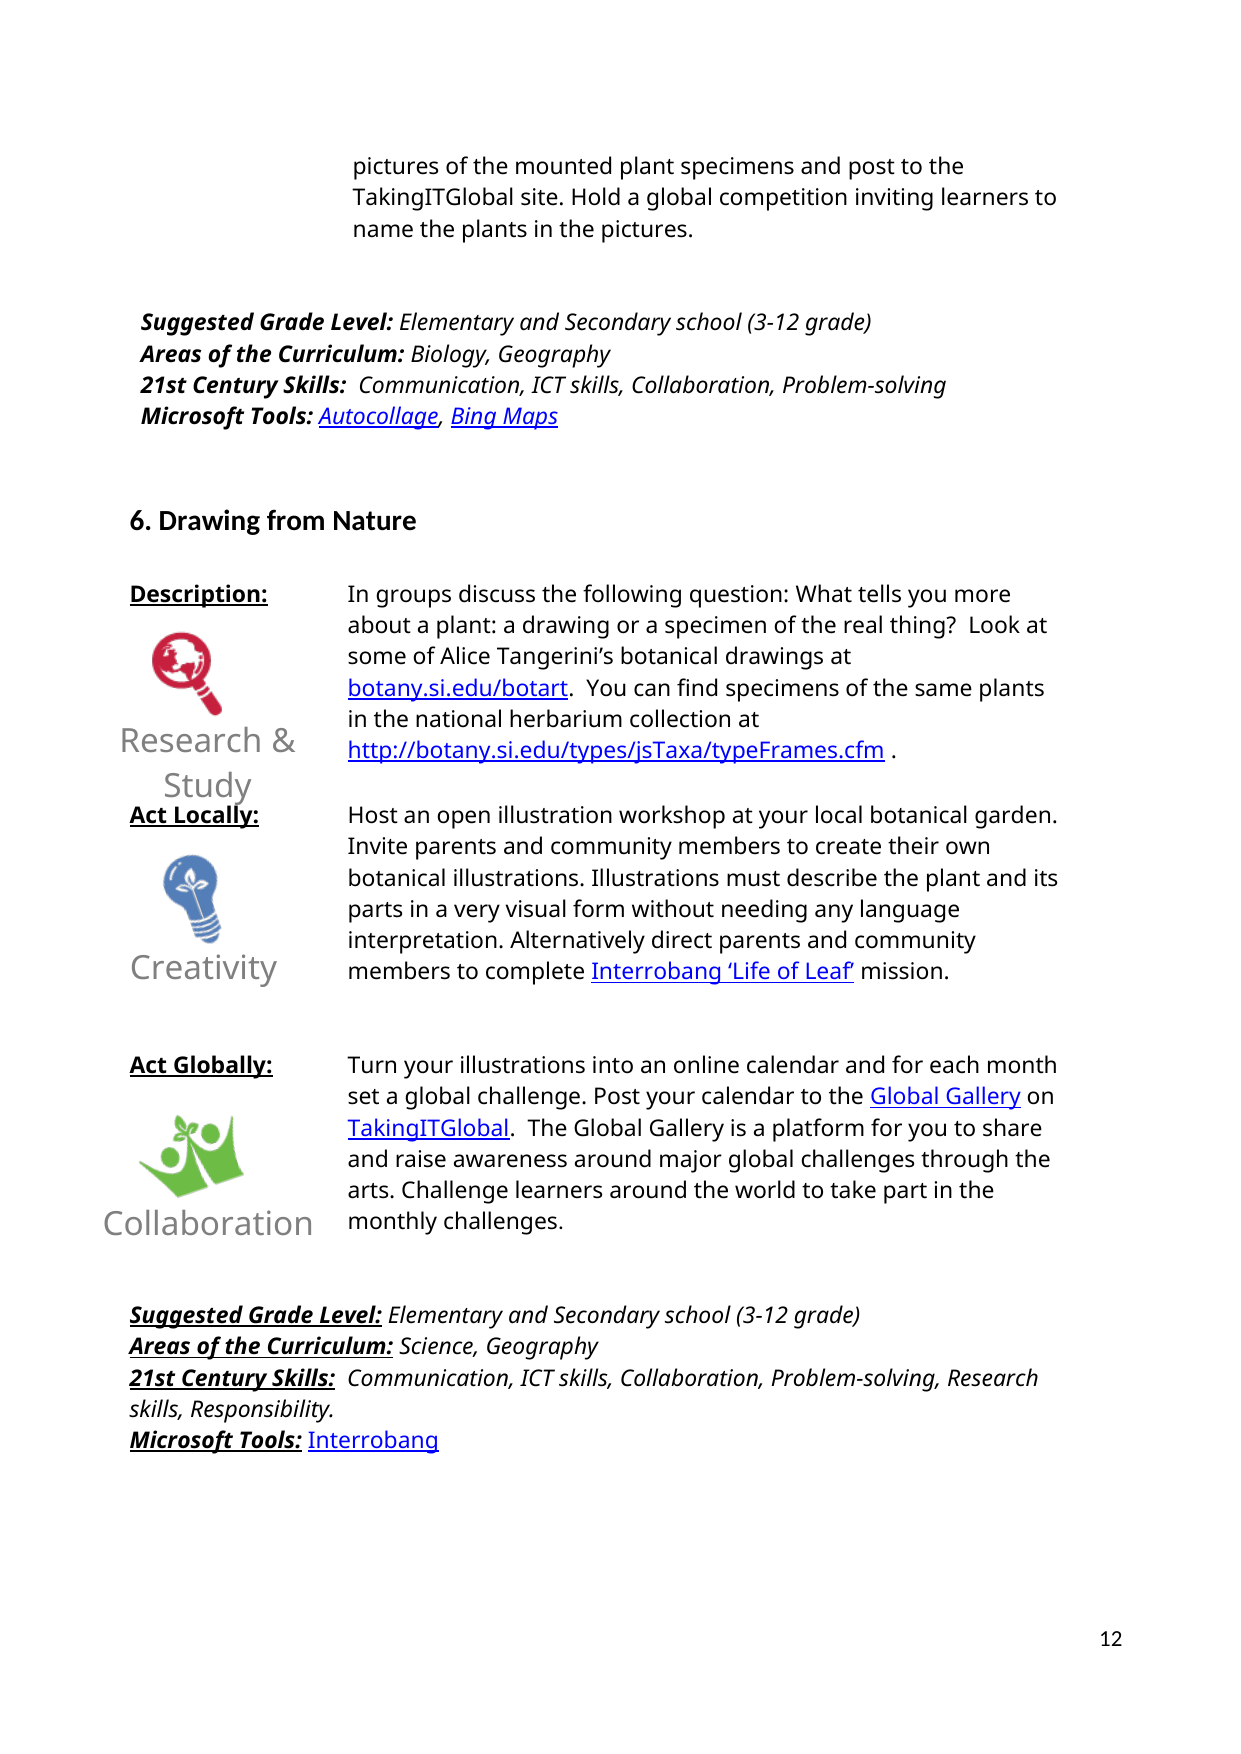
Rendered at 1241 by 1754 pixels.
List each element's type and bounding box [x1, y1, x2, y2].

picture [123, 1084, 259, 1227]
picture [117, 608, 255, 740]
picture [117, 821, 280, 977]
picture [125, 731, 134, 740]
table_cell [107, 150, 1107, 1557]
